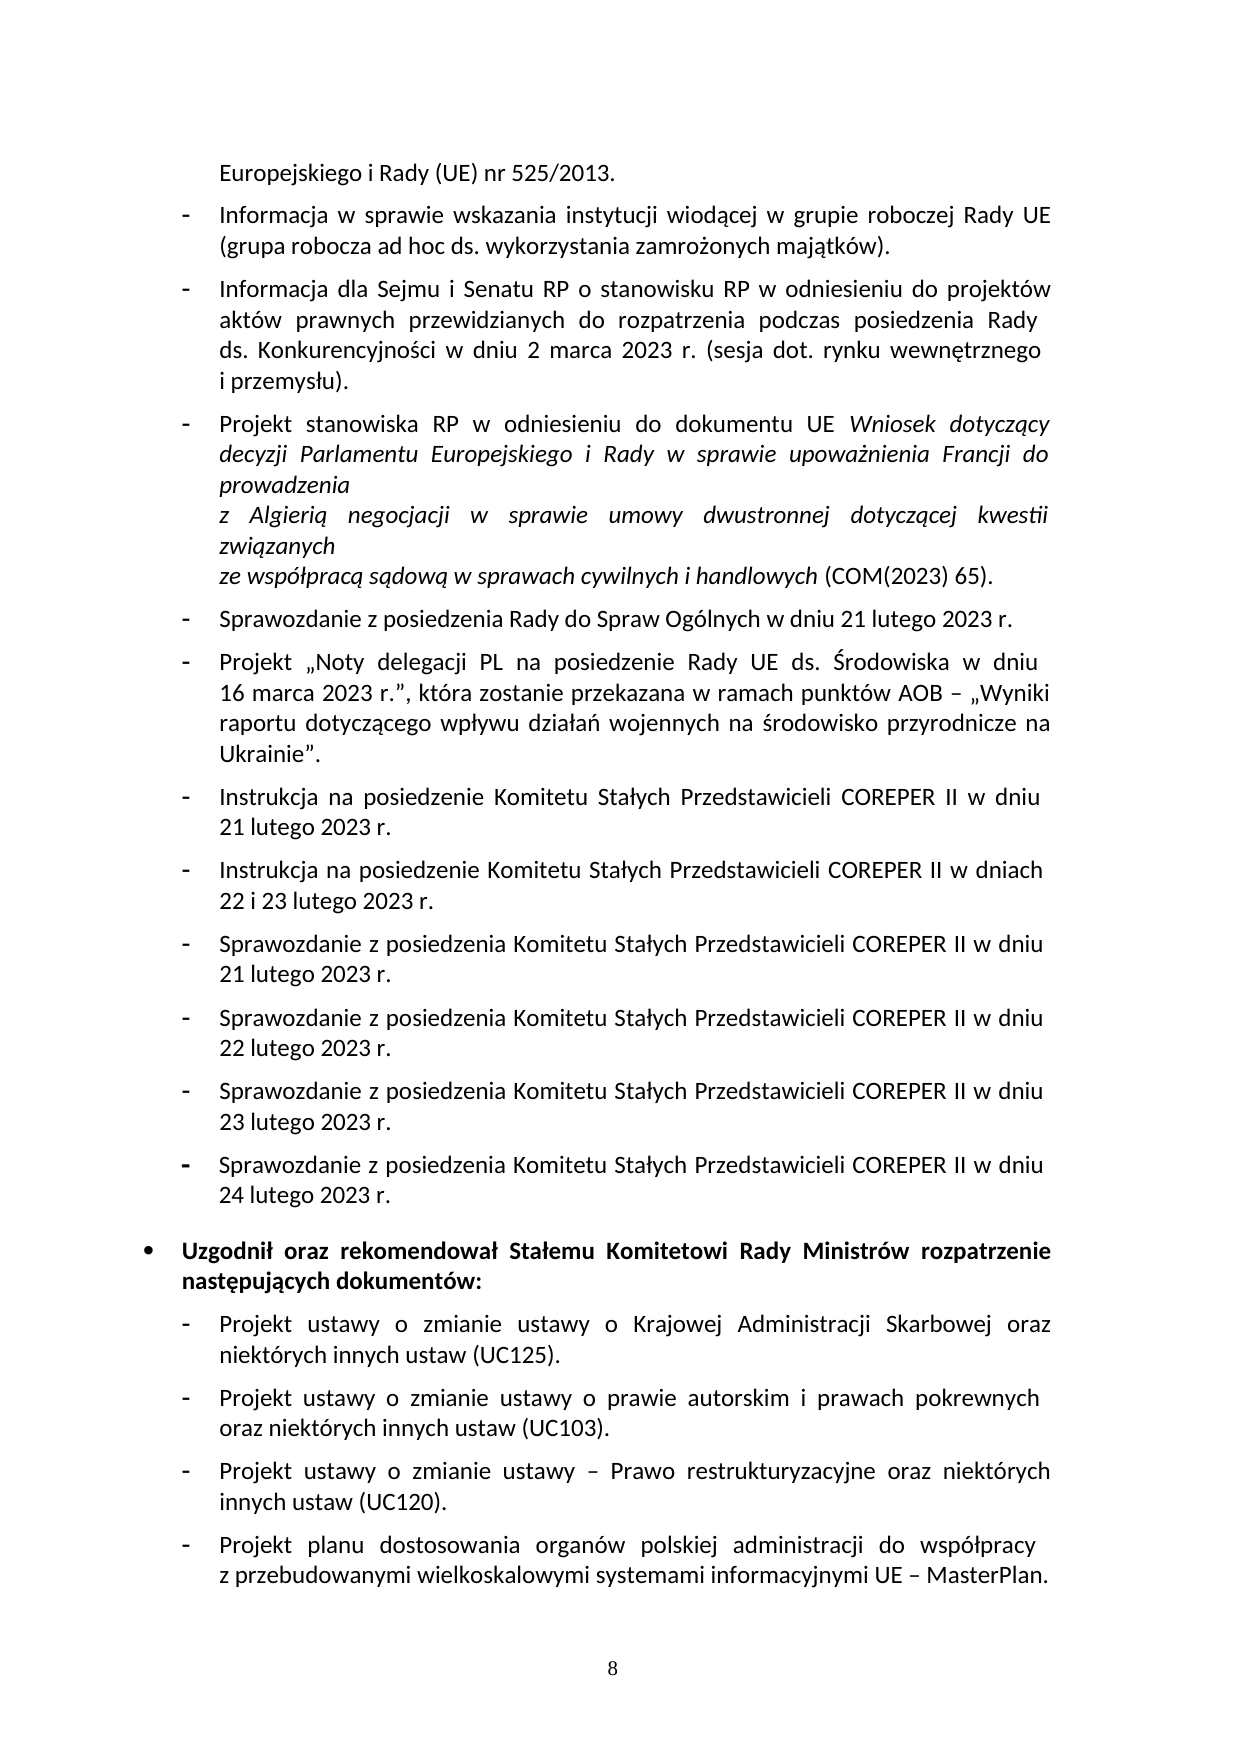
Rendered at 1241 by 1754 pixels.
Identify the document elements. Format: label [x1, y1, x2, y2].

table_header [133, 133, 1063, 1614]
